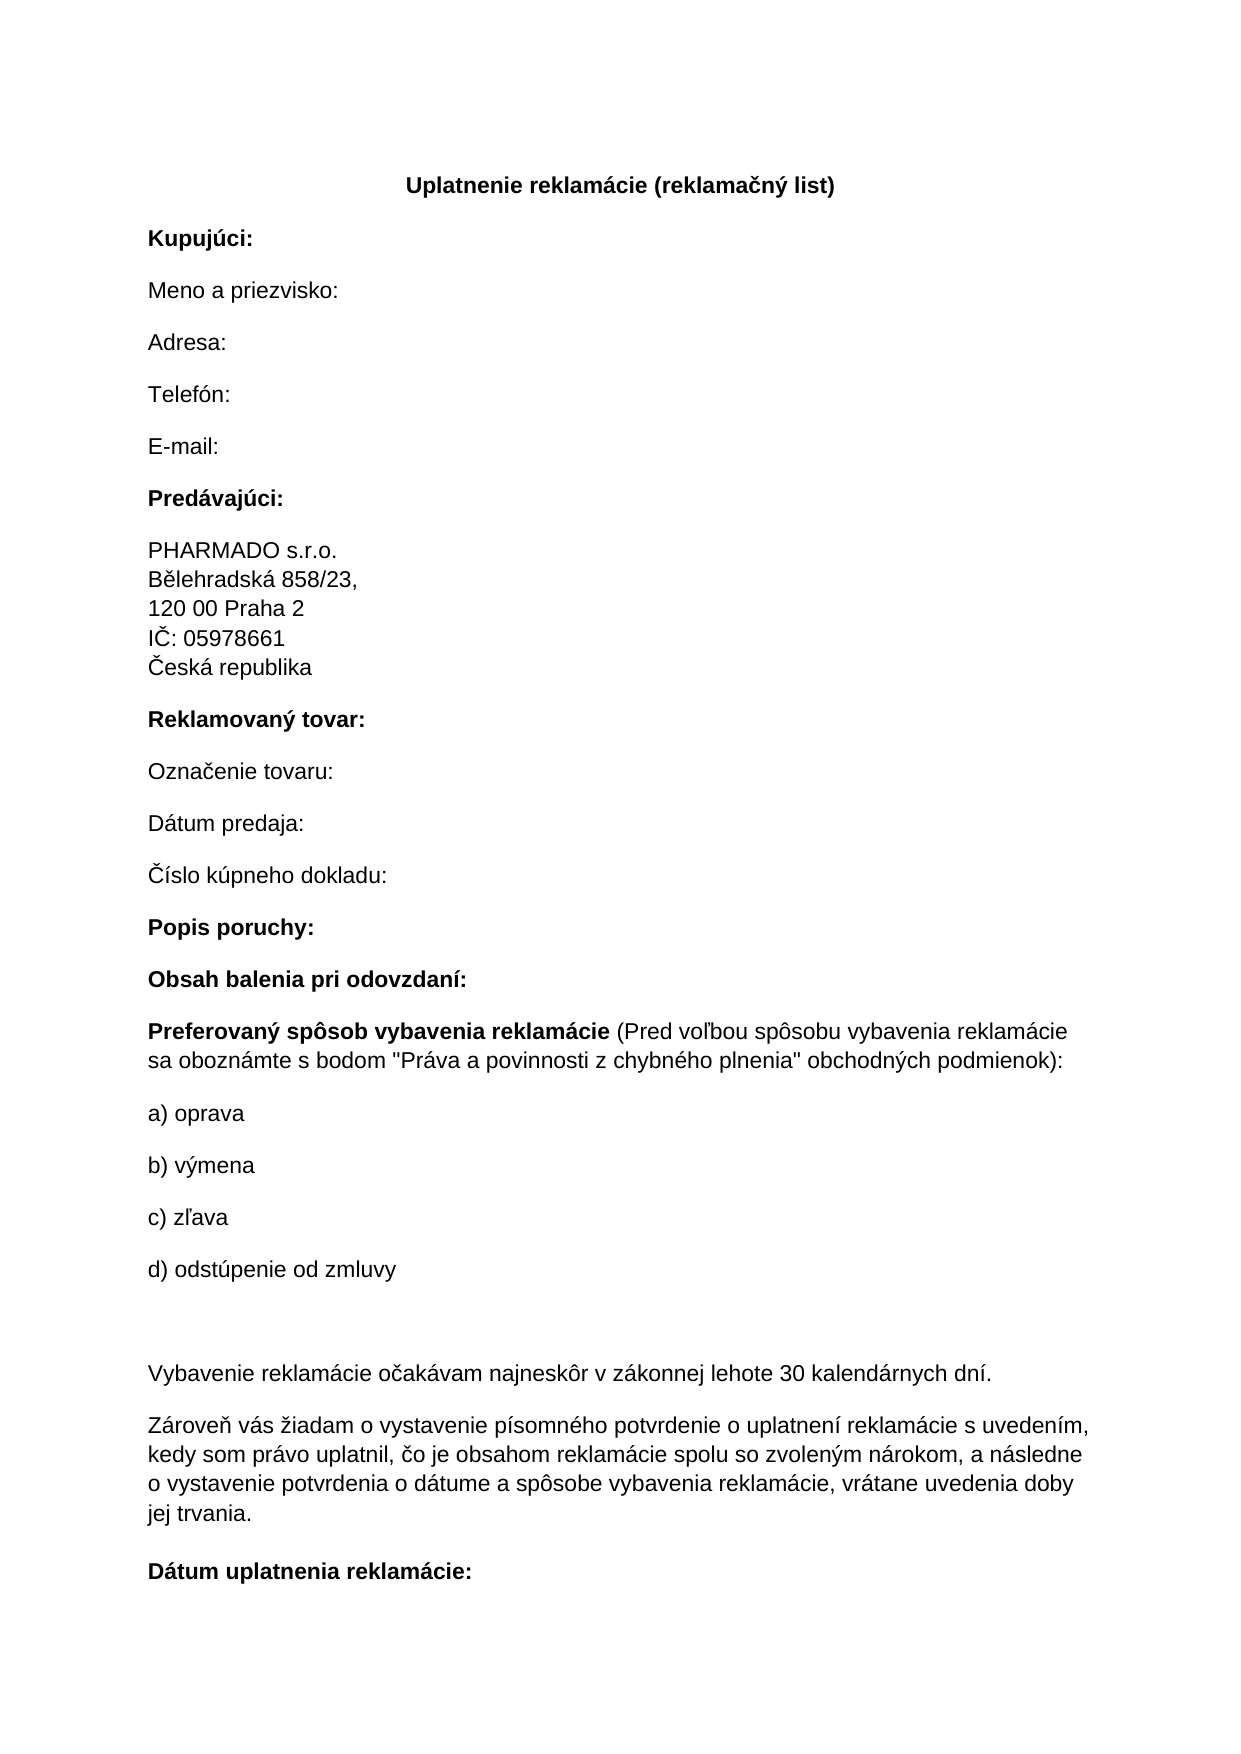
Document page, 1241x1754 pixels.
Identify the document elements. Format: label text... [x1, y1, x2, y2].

text Popis poruchy: [148, 912, 1093, 941]
text Obsah balenia pri odovzdaní: [148, 964, 1093, 993]
text Uplatnenie reklamácie (reklamačný list) [148, 171, 1093, 200]
text a) oprava [148, 1098, 1093, 1127]
text b) výmena [148, 1150, 1093, 1179]
text d) odstúpenie od zmluvy [148, 1254, 1093, 1283]
text Zároveň vás žiadam o vystavenie písomného potvrdenie o uplatnení reklamácie s uvedením, kedy som právo uplatnil, čo je obsahom reklamácie spolu so zvoleným nárokom, a následne o vystavenie potvrdenia o dátume a spôsobe vybavenia reklamácie, vrátane uvedenia doby jej trvania. Dátum uplatnenia reklamácie: [148, 1410, 1093, 1585]
text Vybavenie reklamácie očakávam najneskôr v zákonnej lehote 30 kalendárnych dní. [148, 1358, 1093, 1387]
text Telefón: [148, 379, 1093, 408]
text Kupujúci: [148, 223, 1093, 252]
text Označenie tovaru: [148, 756, 1093, 785]
text Predávajúci: [148, 483, 1093, 512]
text Meno a priezvisko: [148, 275, 1093, 304]
text Preferovaný spôsob vybavenia reklamácie (Pred voľbou spôsobu vybavenia reklamácie sa oboznámte s bodom "Práva a povinnosti z chybného plnenia" obchodných podmienok): [148, 1016, 1093, 1075]
text PHARMADO s.r.o. Bělehradská 858/23, 120 00 Praha 2 IČ: 05978661 Česká republika [148, 535, 1093, 681]
text E-mail: [148, 431, 1093, 460]
text Dátum predaja: [148, 808, 1093, 837]
text Číslo kúpneho dokladu: [148, 860, 1093, 889]
text Reklamovaný tovar: [148, 704, 1093, 733]
text c) zľava [148, 1202, 1093, 1231]
text Adresa: [148, 327, 1093, 356]
